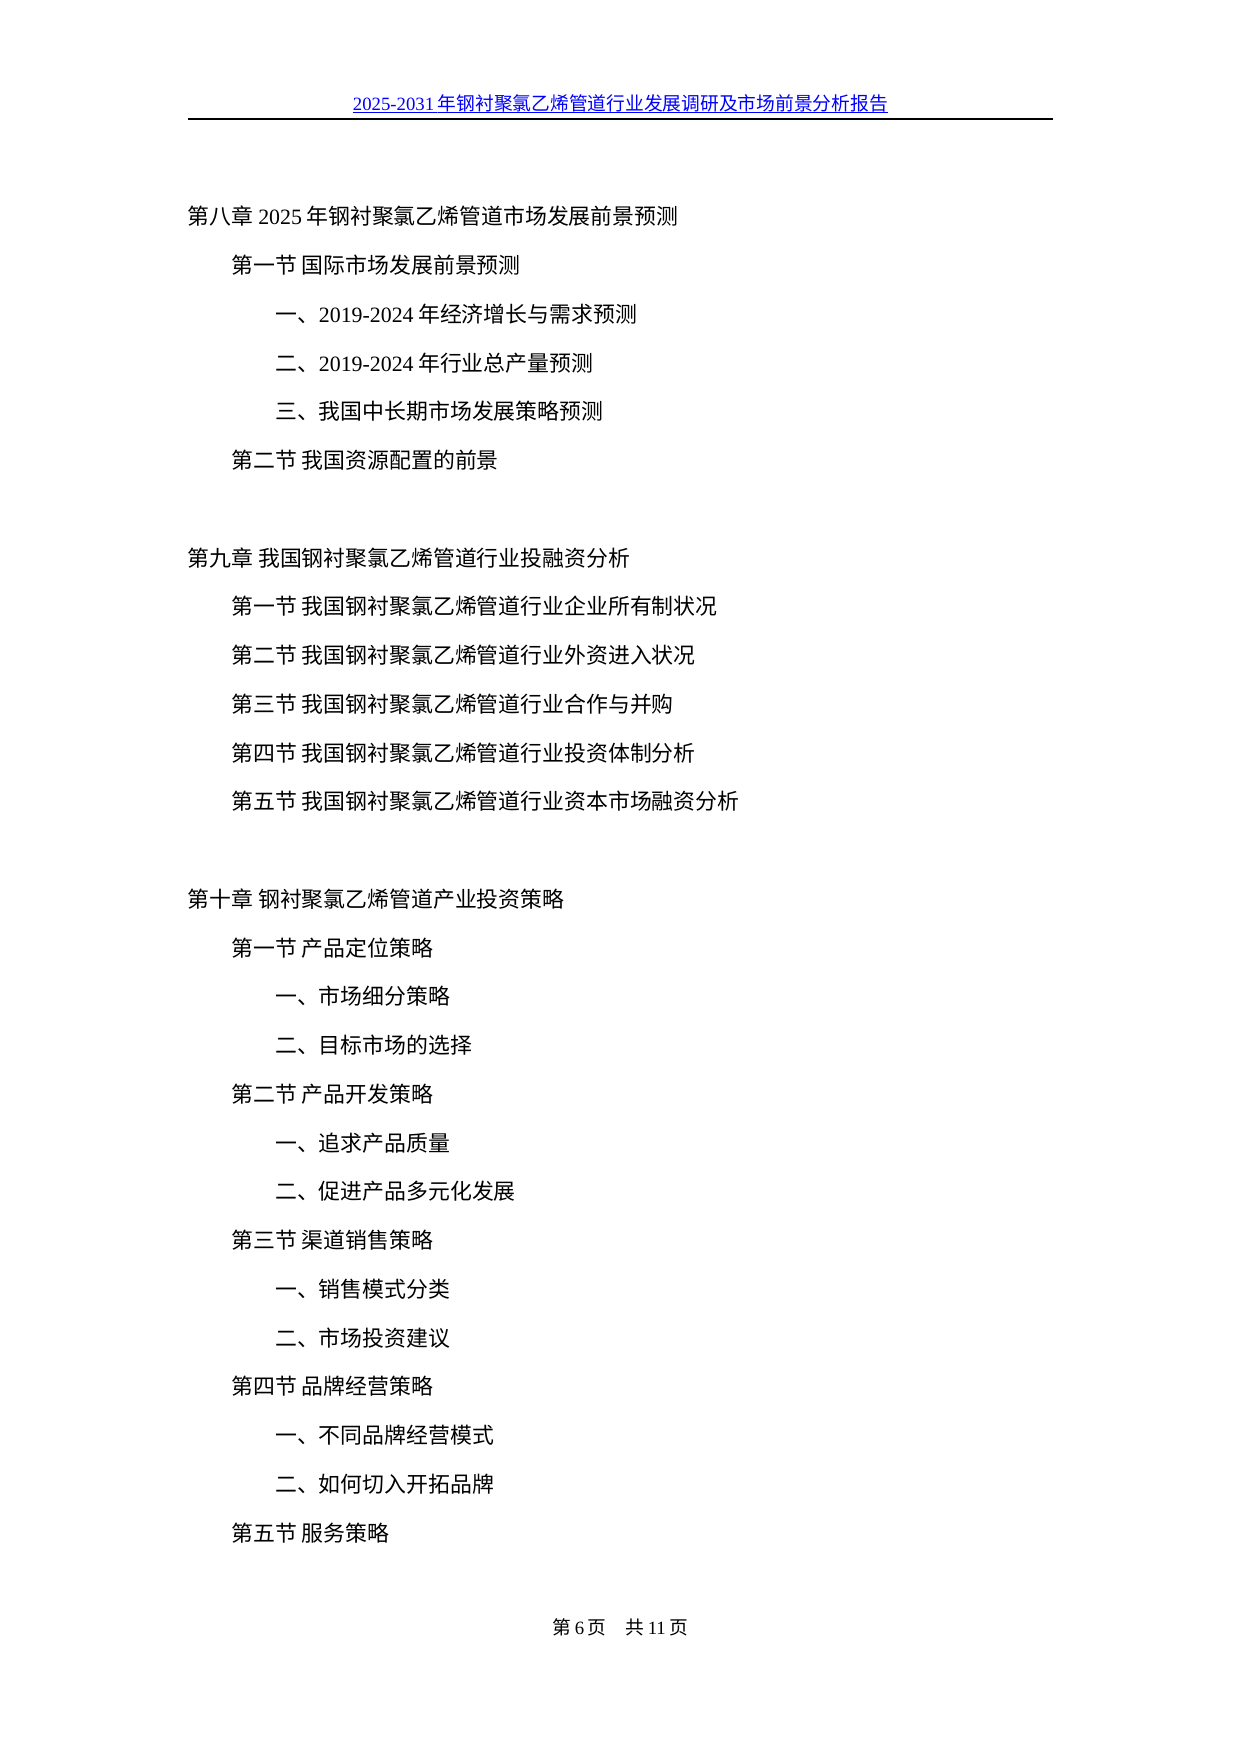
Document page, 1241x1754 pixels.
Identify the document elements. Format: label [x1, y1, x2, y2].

text [187, 150, 1053, 1548]
